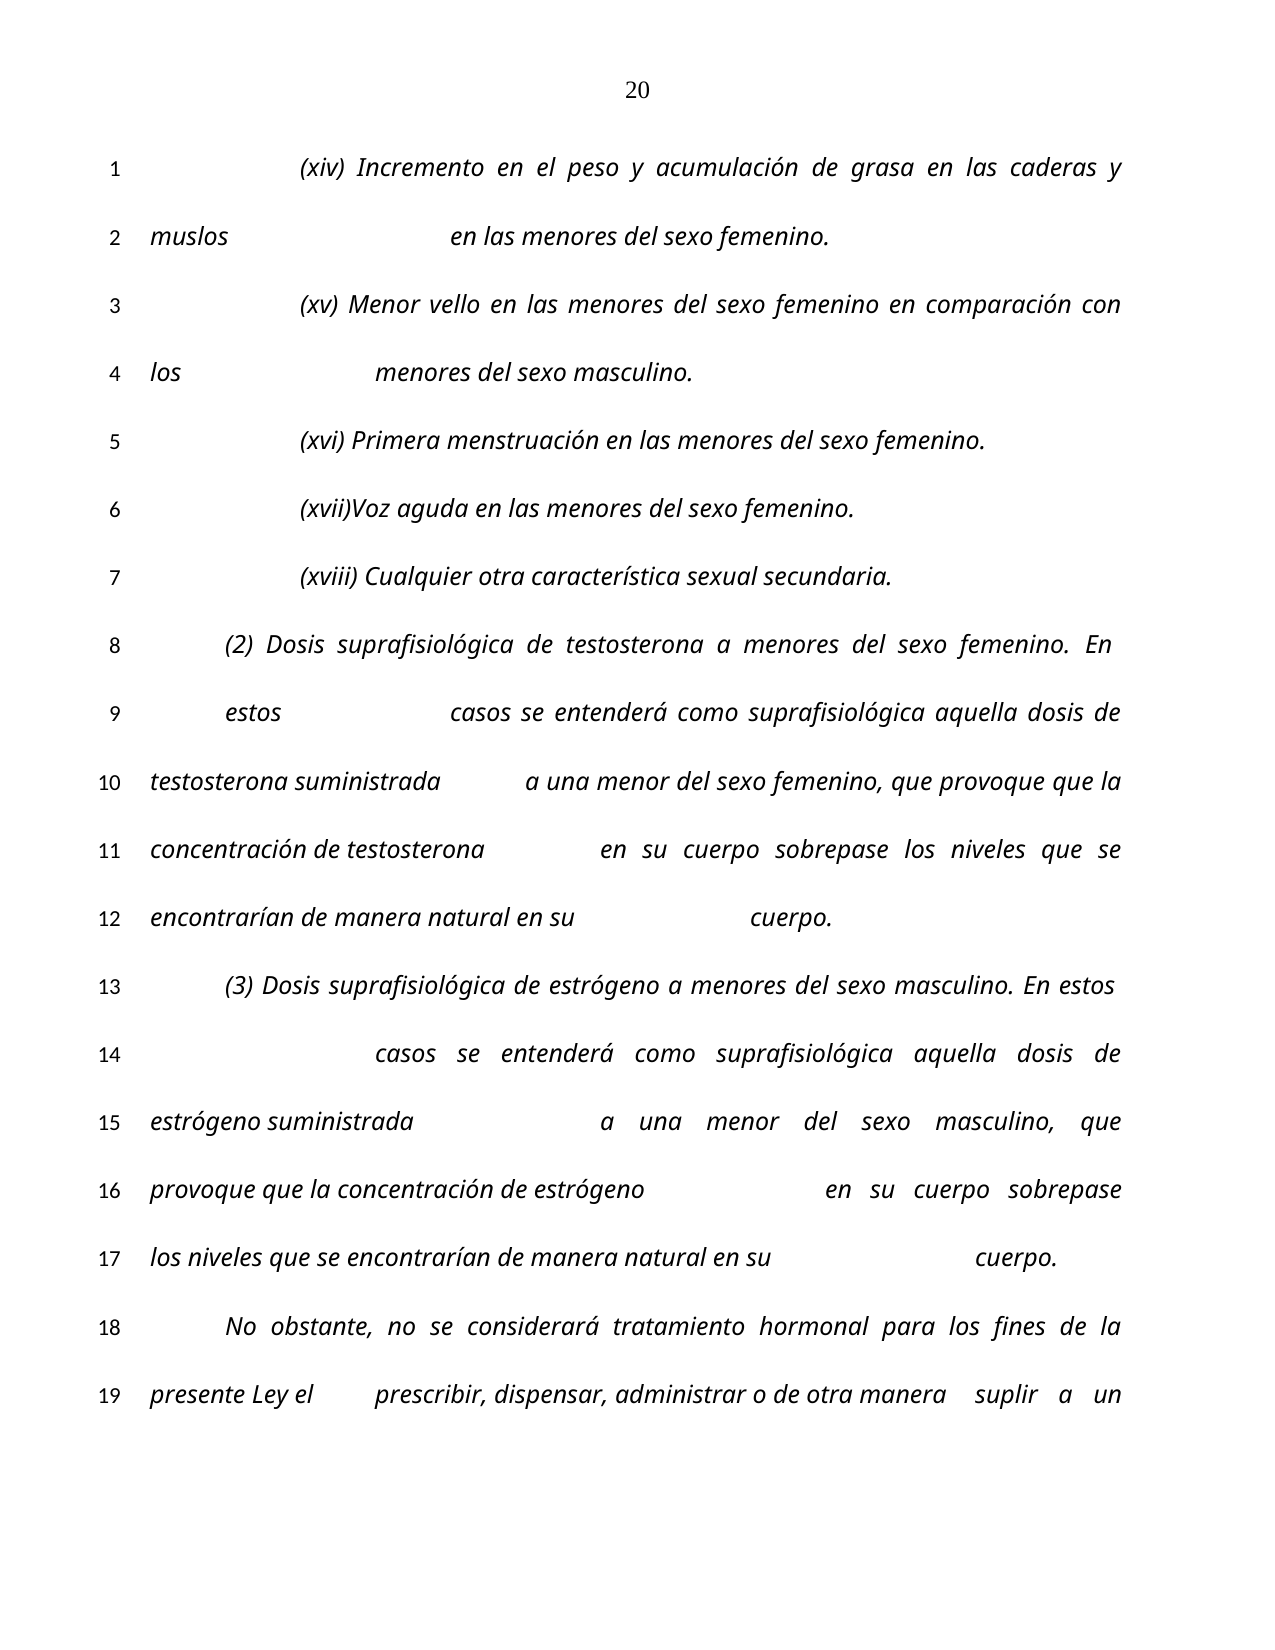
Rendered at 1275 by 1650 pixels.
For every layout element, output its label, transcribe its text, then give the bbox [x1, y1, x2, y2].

text (2) Dosis suprafisiológica de testosterona a menores del sexo femenino. En estos casos se entenderá como suprafisiológica aquella dosis de testosterona suministrada a una menor del sexo femenino, que provoque que la concentración de testosterona en su cuerpo sobrepase los niveles que se encontrarían de manera natural en su cuerpo. [150, 627, 1125, 933]
text (xv) Menor vello en las menores del sexo femenino en comparación con los menores del sexo masculino. [150, 286, 1125, 388]
text (xviii) Cualquier otra característica sexual secundaria. [150, 559, 1125, 593]
text (3) Dosis suprafisiológica de estrógeno a menores del sexo masculino. En estos casos se entenderá como suprafisiológica aquella dosis de estrógeno suministrada a una menor del sexo masculino, que provoque que la concentración de estrógeno en su cuerpo sobrepase los niveles que se encontrarían de manera natural en su cuerpo. [150, 967, 1125, 1274]
text (xiv) Incremento en el peso y acumulación de grasa en las caderas y muslos en las menores del sexo femenino. [150, 150, 1125, 252]
text (xvii)Voz aguda en las menores del sexo femenino. [150, 491, 1125, 525]
text (xvi) Primera menstruación en las menores del sexo femenino. [150, 422, 1125, 457]
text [150, 1308, 1125, 1410]
